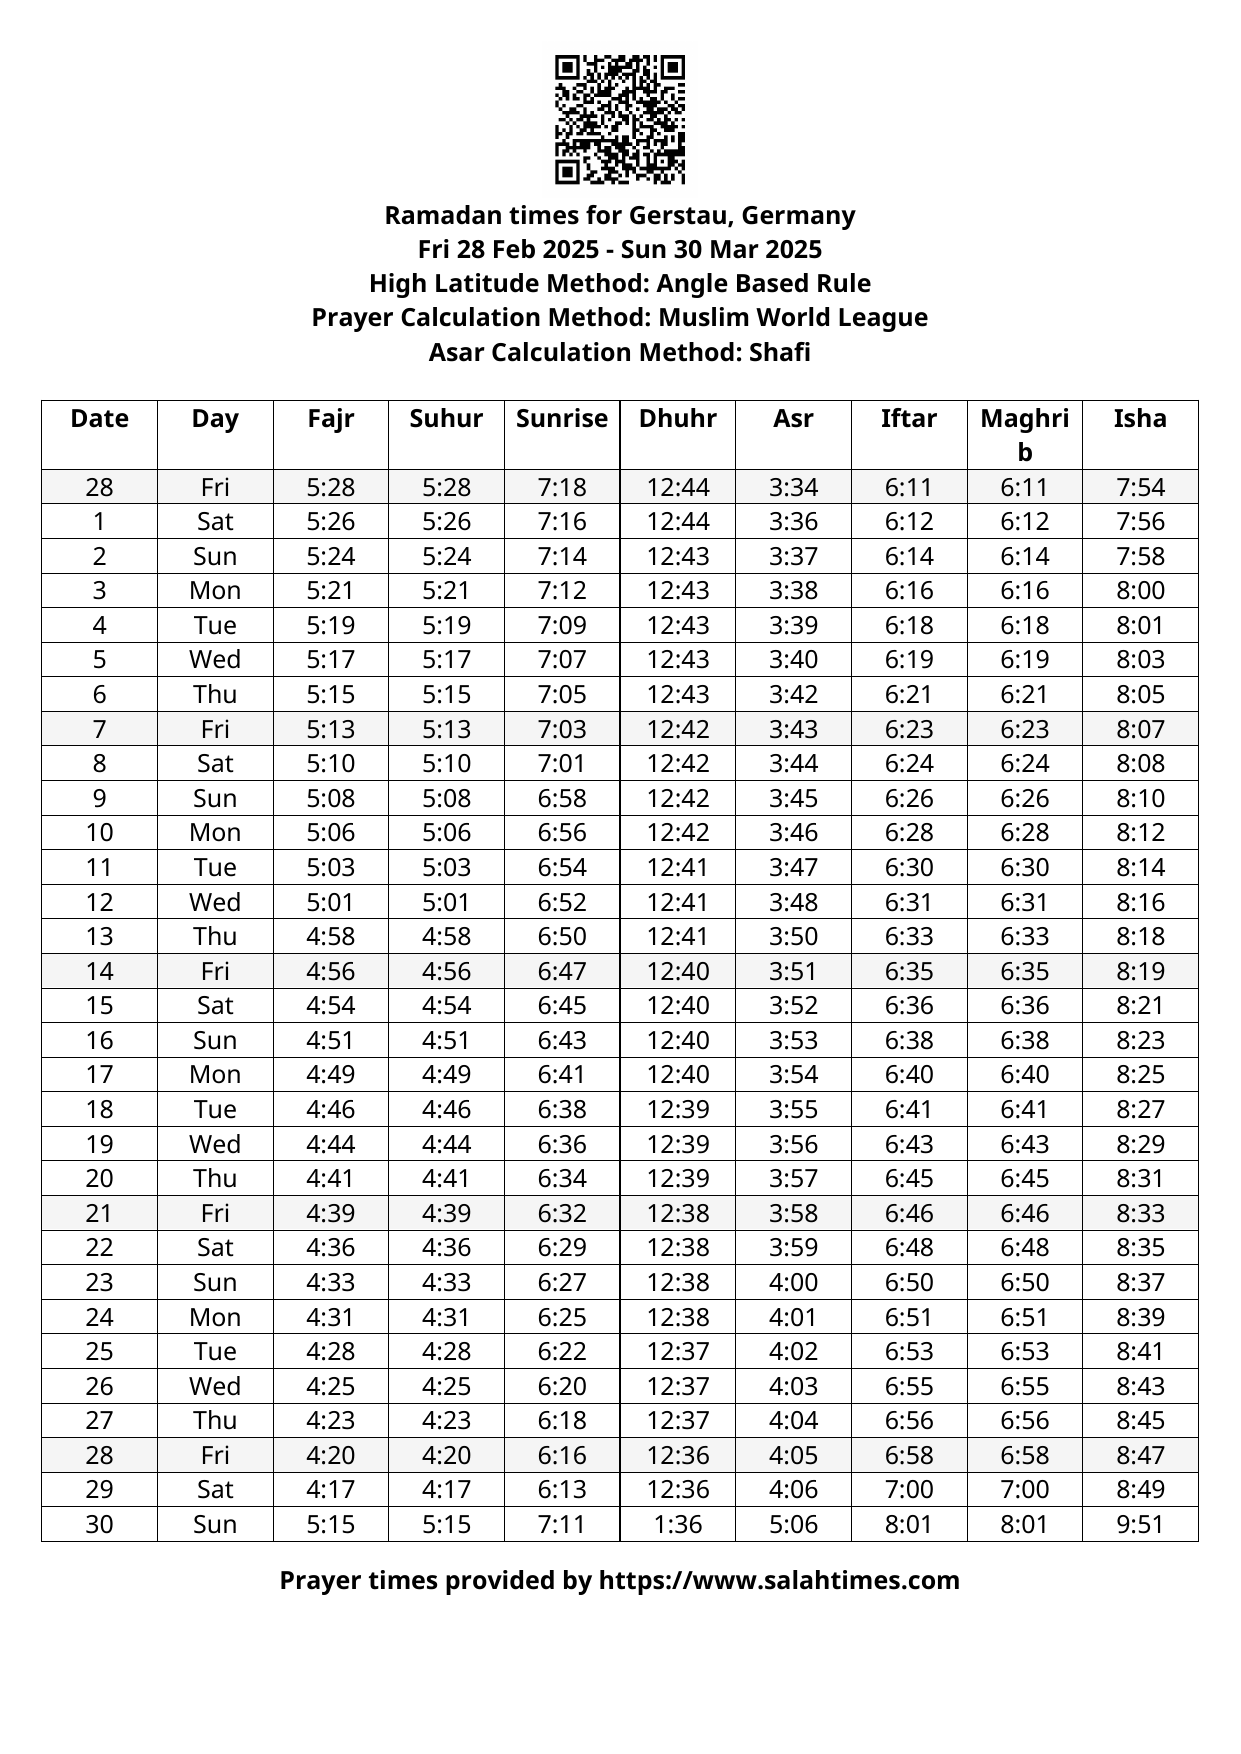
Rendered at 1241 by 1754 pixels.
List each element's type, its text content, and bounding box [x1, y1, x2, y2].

table_cell 6:50 [852, 1265, 967, 1299]
table_cell 6:23 [968, 712, 1082, 745]
table_cell 7:16 [505, 504, 619, 538]
table_cell Sat [158, 989, 273, 1022]
table_cell 5:13 [389, 712, 504, 745]
table_cell 4:03 [736, 1369, 851, 1402]
table_cell 3:50 [736, 919, 851, 953]
table_cell Sat [158, 746, 273, 780]
table_cell Wed [158, 643, 273, 676]
table_cell 8:08 [1083, 746, 1198, 780]
table_cell Sat [158, 1473, 273, 1506]
table_cell 8 [42, 746, 157, 780]
table_cell 12:40 [621, 989, 735, 1022]
table_cell 11 [42, 850, 157, 884]
table_cell 24 [42, 1300, 157, 1333]
table_cell 8:03 [1083, 643, 1198, 676]
table_cell 12:39 [621, 1092, 735, 1126]
table_cell 6:19 [968, 643, 1082, 676]
table_cell 5 [42, 643, 157, 676]
table_cell 8:23 [1083, 1023, 1198, 1057]
table_cell 6:11 [968, 470, 1082, 503]
table_cell Sun [158, 1023, 273, 1057]
table_cell 6:35 [968, 954, 1082, 987]
table_cell 6:13 [505, 1473, 619, 1506]
table_cell 4:31 [274, 1300, 388, 1333]
table_cell 28 [42, 1438, 157, 1472]
table_cell 6:11 [852, 470, 967, 503]
table_cell 12:43 [621, 574, 735, 607]
table_cell 4:05 [736, 1438, 851, 1472]
table_cell 3 [42, 574, 157, 607]
table_cell 8:49 [1083, 1473, 1198, 1506]
table_cell Fri [158, 470, 273, 503]
table_cell 6:47 [505, 954, 619, 987]
table_cell 6:16 [852, 574, 967, 607]
table_cell 14 [42, 954, 157, 987]
table_cell Wed [158, 1127, 273, 1160]
table_cell 6:16 [505, 1438, 619, 1472]
table_cell 12:43 [621, 643, 735, 676]
table_cell 7:03 [505, 712, 619, 745]
table_cell 5:13 [274, 712, 388, 745]
table_cell 5:15 [389, 677, 504, 711]
table_cell 6:40 [852, 1058, 967, 1091]
table_cell 1:36 [621, 1507, 735, 1541]
table_cell 3:53 [736, 1023, 851, 1057]
table_cell 12:42 [621, 712, 735, 745]
table_cell 6:41 [852, 1092, 967, 1126]
table_cell Wed [158, 1369, 273, 1402]
table_cell 6:45 [852, 1161, 967, 1195]
table_cell 4:20 [389, 1438, 504, 1472]
table_cell 3:45 [736, 781, 851, 814]
table_cell 12:41 [621, 850, 735, 884]
table_cell 8:37 [1083, 1265, 1198, 1299]
table_cell 8:05 [1083, 677, 1198, 711]
table_cell 6:33 [968, 919, 1082, 953]
table_cell 6:46 [968, 1196, 1082, 1229]
table_cell 8:12 [1083, 816, 1198, 849]
table_cell 7:01 [505, 746, 619, 780]
table_cell 6:43 [505, 1023, 619, 1057]
table_cell 8:10 [1083, 781, 1198, 814]
table_cell Tue [158, 1092, 273, 1126]
table_cell 4:31 [389, 1300, 504, 1333]
table_cell 20 [42, 1161, 157, 1195]
table_cell Thu [158, 919, 273, 953]
table_cell 3:34 [736, 470, 851, 503]
table_cell 6:38 [505, 1092, 619, 1126]
table_cell 6:58 [505, 781, 619, 814]
table_header Iftar [852, 401, 967, 469]
table_cell 6:28 [968, 816, 1082, 849]
table_cell 12:40 [621, 954, 735, 987]
table_cell Sat [158, 504, 273, 538]
table_cell 6:45 [505, 989, 619, 1022]
table_header Fajr [274, 401, 388, 469]
table_cell 6:50 [505, 919, 619, 953]
table_cell 4:02 [736, 1334, 851, 1368]
table_cell 6:53 [968, 1334, 1082, 1368]
table_cell 5:21 [274, 574, 388, 607]
table_cell 7:58 [1083, 539, 1198, 572]
table_cell 6:18 [505, 1404, 619, 1437]
table_cell 7:00 [852, 1473, 967, 1506]
table_cell 7:14 [505, 539, 619, 572]
table_cell 4:41 [389, 1161, 504, 1195]
table_cell 4:20 [274, 1438, 388, 1472]
table_cell Tue [158, 850, 273, 884]
table_cell 25 [42, 1334, 157, 1368]
table_cell 8:47 [1083, 1438, 1198, 1472]
table_cell 5:15 [389, 1507, 504, 1541]
table_cell 4:33 [389, 1265, 504, 1299]
table_cell 4:49 [274, 1058, 388, 1091]
table_cell 4:06 [736, 1473, 851, 1506]
table_cell 6:27 [505, 1265, 619, 1299]
table_cell 7:18 [505, 470, 619, 503]
table_cell 3:56 [736, 1127, 851, 1160]
table_cell 3:43 [736, 712, 851, 745]
table_cell 6:48 [852, 1231, 967, 1264]
table_cell 6:51 [852, 1300, 967, 1333]
table_cell 6:24 [852, 746, 967, 780]
table_cell 1 [42, 504, 157, 538]
table_cell 4:58 [274, 919, 388, 953]
table_cell 5:01 [389, 885, 504, 918]
table_cell 6:12 [968, 504, 1082, 538]
table_cell 3:51 [736, 954, 851, 987]
table_cell 3:47 [736, 850, 851, 884]
table_cell 4:25 [274, 1369, 388, 1402]
table_cell 8:01 [1083, 608, 1198, 642]
table_cell Thu [158, 677, 273, 711]
table_cell 9 [42, 781, 157, 814]
text Fri 28 Feb 2025 - Sun 30 Mar 2025 [42, 232, 1198, 266]
table_cell 5:28 [274, 470, 388, 503]
table_cell 12:43 [621, 608, 735, 642]
table_cell 8:16 [1083, 885, 1198, 918]
table_cell 4:00 [736, 1265, 851, 1299]
table_cell 6:14 [852, 539, 967, 572]
table_cell 6:38 [968, 1023, 1082, 1057]
table_header Asr [736, 401, 851, 469]
table_cell 8:01 [852, 1507, 967, 1541]
table_cell 5:17 [274, 643, 388, 676]
table_cell 4:17 [274, 1473, 388, 1506]
table_cell 4:23 [274, 1404, 388, 1437]
table_cell 4:39 [389, 1196, 504, 1229]
table_cell 6:32 [505, 1196, 619, 1229]
table_cell 4:39 [274, 1196, 388, 1229]
table_cell 3:39 [736, 608, 851, 642]
table_cell 8:29 [1083, 1127, 1198, 1160]
table_cell 3:46 [736, 816, 851, 849]
table_cell 8:21 [1083, 989, 1198, 1022]
table_cell 12 [42, 885, 157, 918]
table_cell 5:15 [274, 677, 388, 711]
table_cell 4:54 [274, 989, 388, 1022]
table_cell Sun [158, 539, 273, 572]
table_header Suhur [389, 401, 504, 469]
table_cell 9:51 [1083, 1507, 1198, 1541]
table_cell Mon [158, 1300, 273, 1333]
table_cell Sun [158, 1265, 273, 1299]
table_cell 5:08 [389, 781, 504, 814]
table_cell Mon [158, 574, 273, 607]
table_cell 12:36 [621, 1438, 735, 1472]
table_cell 3:40 [736, 643, 851, 676]
table_cell 3:54 [736, 1058, 851, 1091]
table_cell 6:33 [852, 919, 967, 953]
table_cell 4:46 [389, 1092, 504, 1126]
table_cell 30 [42, 1507, 157, 1541]
table_cell 8:45 [1083, 1404, 1198, 1437]
table_cell 8:07 [1083, 712, 1198, 745]
table_cell 12:42 [621, 816, 735, 849]
table_cell 6:19 [852, 643, 967, 676]
table_cell 6:26 [968, 781, 1082, 814]
table_cell 6:55 [968, 1369, 1082, 1402]
table_cell 6:16 [968, 574, 1082, 607]
table_cell 6:55 [852, 1369, 967, 1402]
table_header Maghrib [968, 401, 1082, 469]
table_cell 6:56 [968, 1404, 1082, 1437]
picture [542, 41, 699, 198]
table_cell Fri [158, 1196, 273, 1229]
table_cell 5:17 [389, 643, 504, 676]
table_cell 3:36 [736, 504, 851, 538]
table_cell 8:31 [1083, 1161, 1198, 1195]
table_cell 4:54 [389, 989, 504, 1022]
table_cell 6:30 [852, 850, 967, 884]
table_cell 5:15 [274, 1507, 388, 1541]
table_cell 6:43 [852, 1127, 967, 1160]
table_cell 8:35 [1083, 1231, 1198, 1264]
table_cell 6:54 [505, 850, 619, 884]
text Asar Calculation Method: Shafi [42, 334, 1198, 368]
table_cell 6:26 [852, 781, 967, 814]
table_cell Sun [158, 781, 273, 814]
table_cell 5:26 [389, 504, 504, 538]
table_cell 6:24 [968, 746, 1082, 780]
table_cell 13 [42, 919, 157, 953]
table_cell 6:36 [852, 989, 967, 1022]
table_cell 4:17 [389, 1473, 504, 1506]
table_cell 10 [42, 816, 157, 849]
table_cell 6:48 [968, 1231, 1082, 1264]
table_cell Sat [158, 1231, 273, 1264]
table_cell 6:56 [852, 1404, 967, 1437]
table_header Isha [1083, 401, 1198, 469]
table_cell 12:36 [621, 1473, 735, 1506]
table_cell 12:37 [621, 1404, 735, 1437]
table_cell 3:55 [736, 1092, 851, 1126]
table_cell 5:06 [736, 1507, 851, 1541]
table_cell 7:05 [505, 677, 619, 711]
table_cell 6:34 [505, 1161, 619, 1195]
table_cell 8:01 [968, 1507, 1082, 1541]
table_cell 4:58 [389, 919, 504, 953]
table_cell 18 [42, 1092, 157, 1126]
table_cell 4:44 [274, 1127, 388, 1160]
table_cell 12:39 [621, 1161, 735, 1195]
table_cell 8:25 [1083, 1058, 1198, 1091]
table_cell 8:27 [1083, 1092, 1198, 1126]
table_cell 8:41 [1083, 1334, 1198, 1368]
table_cell Mon [158, 816, 273, 849]
table_cell 6:41 [505, 1058, 619, 1091]
table_cell 19 [42, 1127, 157, 1160]
table_cell 5:10 [389, 746, 504, 780]
table_cell 8:18 [1083, 919, 1198, 953]
table_cell Sun [158, 1507, 273, 1541]
table_cell 12:44 [621, 504, 735, 538]
table_cell 6:43 [968, 1127, 1082, 1160]
table_cell 4:44 [389, 1127, 504, 1160]
table_cell 4 [42, 608, 157, 642]
table_cell 4:33 [274, 1265, 388, 1299]
table_cell 8:19 [1083, 954, 1198, 987]
table_header Sunrise [505, 401, 619, 469]
table_cell 8:39 [1083, 1300, 1198, 1333]
table_cell 6:31 [852, 885, 967, 918]
table_cell 3:44 [736, 746, 851, 780]
table_cell 7:54 [1083, 470, 1198, 503]
table_cell 8:14 [1083, 850, 1198, 884]
table_cell 12:39 [621, 1127, 735, 1160]
text Prayer times provided by https://www.salahtimes.com [42, 1563, 1198, 1597]
table_cell 5:06 [274, 816, 388, 849]
table_cell 4:23 [389, 1404, 504, 1437]
table_cell 4:46 [274, 1092, 388, 1126]
table_cell 6:21 [968, 677, 1082, 711]
table_cell 6:58 [852, 1438, 967, 1472]
table_cell 5:24 [389, 539, 504, 572]
table_cell 5:26 [274, 504, 388, 538]
table_header Date [42, 401, 157, 469]
table_cell 6:18 [852, 608, 967, 642]
table_cell 3:57 [736, 1161, 851, 1195]
table_cell 6:46 [852, 1196, 967, 1229]
table_cell 21 [42, 1196, 157, 1229]
table_cell 6:35 [852, 954, 967, 987]
table_cell 28 [42, 470, 157, 503]
table_cell 12:38 [621, 1265, 735, 1299]
table_cell 6:31 [968, 885, 1082, 918]
table_cell 6:36 [505, 1127, 619, 1160]
text Ramadan times for Gerstau, Germany [42, 198, 1198, 232]
table_cell 7:11 [505, 1507, 619, 1541]
table_cell 6:45 [968, 1161, 1082, 1195]
table_cell 6 [42, 677, 157, 711]
table_cell 6:21 [852, 677, 967, 711]
table_cell 12:41 [621, 885, 735, 918]
table_cell 6:22 [505, 1334, 619, 1368]
table_cell 6:20 [505, 1369, 619, 1402]
table_cell 8:33 [1083, 1196, 1198, 1229]
table_cell 7:12 [505, 574, 619, 607]
table_header Dhuhr [621, 401, 735, 469]
table_cell 23 [42, 1265, 157, 1299]
table_cell 5:03 [389, 850, 504, 884]
table_cell 3:58 [736, 1196, 851, 1229]
table_cell 4:51 [274, 1023, 388, 1057]
table_cell 6:28 [852, 816, 967, 849]
table_cell 12:44 [621, 470, 735, 503]
table_cell 5:28 [389, 470, 504, 503]
table_cell 3:38 [736, 574, 851, 607]
table_cell 6:56 [505, 816, 619, 849]
table_cell Tue [158, 1334, 273, 1368]
table_cell 6:30 [968, 850, 1082, 884]
table_cell 4:25 [389, 1369, 504, 1402]
table_cell 8:00 [1083, 574, 1198, 607]
table_cell 12:38 [621, 1196, 735, 1229]
table_cell 4:56 [389, 954, 504, 987]
table_cell 26 [42, 1369, 157, 1402]
table_cell 2 [42, 539, 157, 572]
table_cell 12:37 [621, 1334, 735, 1368]
table_cell 4:04 [736, 1404, 851, 1437]
table_cell 12:41 [621, 919, 735, 953]
table_cell 22 [42, 1231, 157, 1264]
table_cell 6:52 [505, 885, 619, 918]
table_cell 6:25 [505, 1300, 619, 1333]
table_cell 5:01 [274, 885, 388, 918]
table_cell 5:08 [274, 781, 388, 814]
table_cell Fri [158, 954, 273, 987]
table_cell 5:03 [274, 850, 388, 884]
table_cell 3:42 [736, 677, 851, 711]
table_cell 6:14 [968, 539, 1082, 572]
table_cell 5:24 [274, 539, 388, 572]
table_cell 5:19 [274, 608, 388, 642]
table_cell 12:43 [621, 677, 735, 711]
table_cell 6:18 [968, 608, 1082, 642]
table_cell 6:36 [968, 989, 1082, 1022]
table_cell 6:51 [968, 1300, 1082, 1333]
text Prayer Calculation Method: Muslim World League [42, 300, 1198, 334]
table_cell Fri [158, 1438, 273, 1472]
table_cell Mon [158, 1058, 273, 1091]
table_cell 3:37 [736, 539, 851, 572]
table_cell 7:56 [1083, 504, 1198, 538]
table_cell 12:43 [621, 539, 735, 572]
table_cell 4:28 [389, 1334, 504, 1368]
table_cell 6:29 [505, 1231, 619, 1264]
table_cell Fri [158, 712, 273, 745]
table_cell 12:40 [621, 1058, 735, 1091]
table_cell 3:48 [736, 885, 851, 918]
table_cell 4:36 [389, 1231, 504, 1264]
table_cell 5:06 [389, 816, 504, 849]
table_cell 12:38 [621, 1300, 735, 1333]
table_cell 3:59 [736, 1231, 851, 1264]
table_cell 6:50 [968, 1265, 1082, 1299]
table_cell 5:10 [274, 746, 388, 780]
table_cell 6:58 [968, 1438, 1082, 1472]
table_cell 5:19 [389, 608, 504, 642]
table_cell 4:41 [274, 1161, 388, 1195]
table_cell 4:51 [389, 1023, 504, 1057]
table_cell 6:40 [968, 1058, 1082, 1091]
table_cell 8:43 [1083, 1369, 1198, 1402]
table_cell 6:12 [852, 504, 967, 538]
table_cell 4:01 [736, 1300, 851, 1333]
table_cell 7:07 [505, 643, 619, 676]
table_cell 16 [42, 1023, 157, 1057]
table_cell 17 [42, 1058, 157, 1091]
table_cell 4:28 [274, 1334, 388, 1368]
table_cell 6:41 [968, 1092, 1082, 1126]
table_header Day [158, 401, 273, 469]
table_cell 6:53 [852, 1334, 967, 1368]
table_cell 3:52 [736, 989, 851, 1022]
table_cell 12:37 [621, 1369, 735, 1402]
table_cell 12:42 [621, 746, 735, 780]
table_cell 4:49 [389, 1058, 504, 1091]
table_cell 12:42 [621, 781, 735, 814]
table_cell 7 [42, 712, 157, 745]
table_cell 4:56 [274, 954, 388, 987]
table_cell 6:38 [852, 1023, 967, 1057]
text High Latitude Method: Angle Based Rule [42, 266, 1198, 300]
table_cell Thu [158, 1404, 273, 1437]
table_cell 29 [42, 1473, 157, 1506]
table_cell Wed [158, 885, 273, 918]
table_cell 6:23 [852, 712, 967, 745]
table_cell 4:36 [274, 1231, 388, 1264]
table_cell Thu [158, 1161, 273, 1195]
table_cell 12:40 [621, 1023, 735, 1057]
table_cell 7:00 [968, 1473, 1082, 1506]
table_cell 27 [42, 1404, 157, 1437]
table_cell 12:38 [621, 1231, 735, 1264]
table_cell 15 [42, 989, 157, 1022]
table_cell 7:09 [505, 608, 619, 642]
table_cell Tue [158, 608, 273, 642]
table_cell 5:21 [389, 574, 504, 607]
